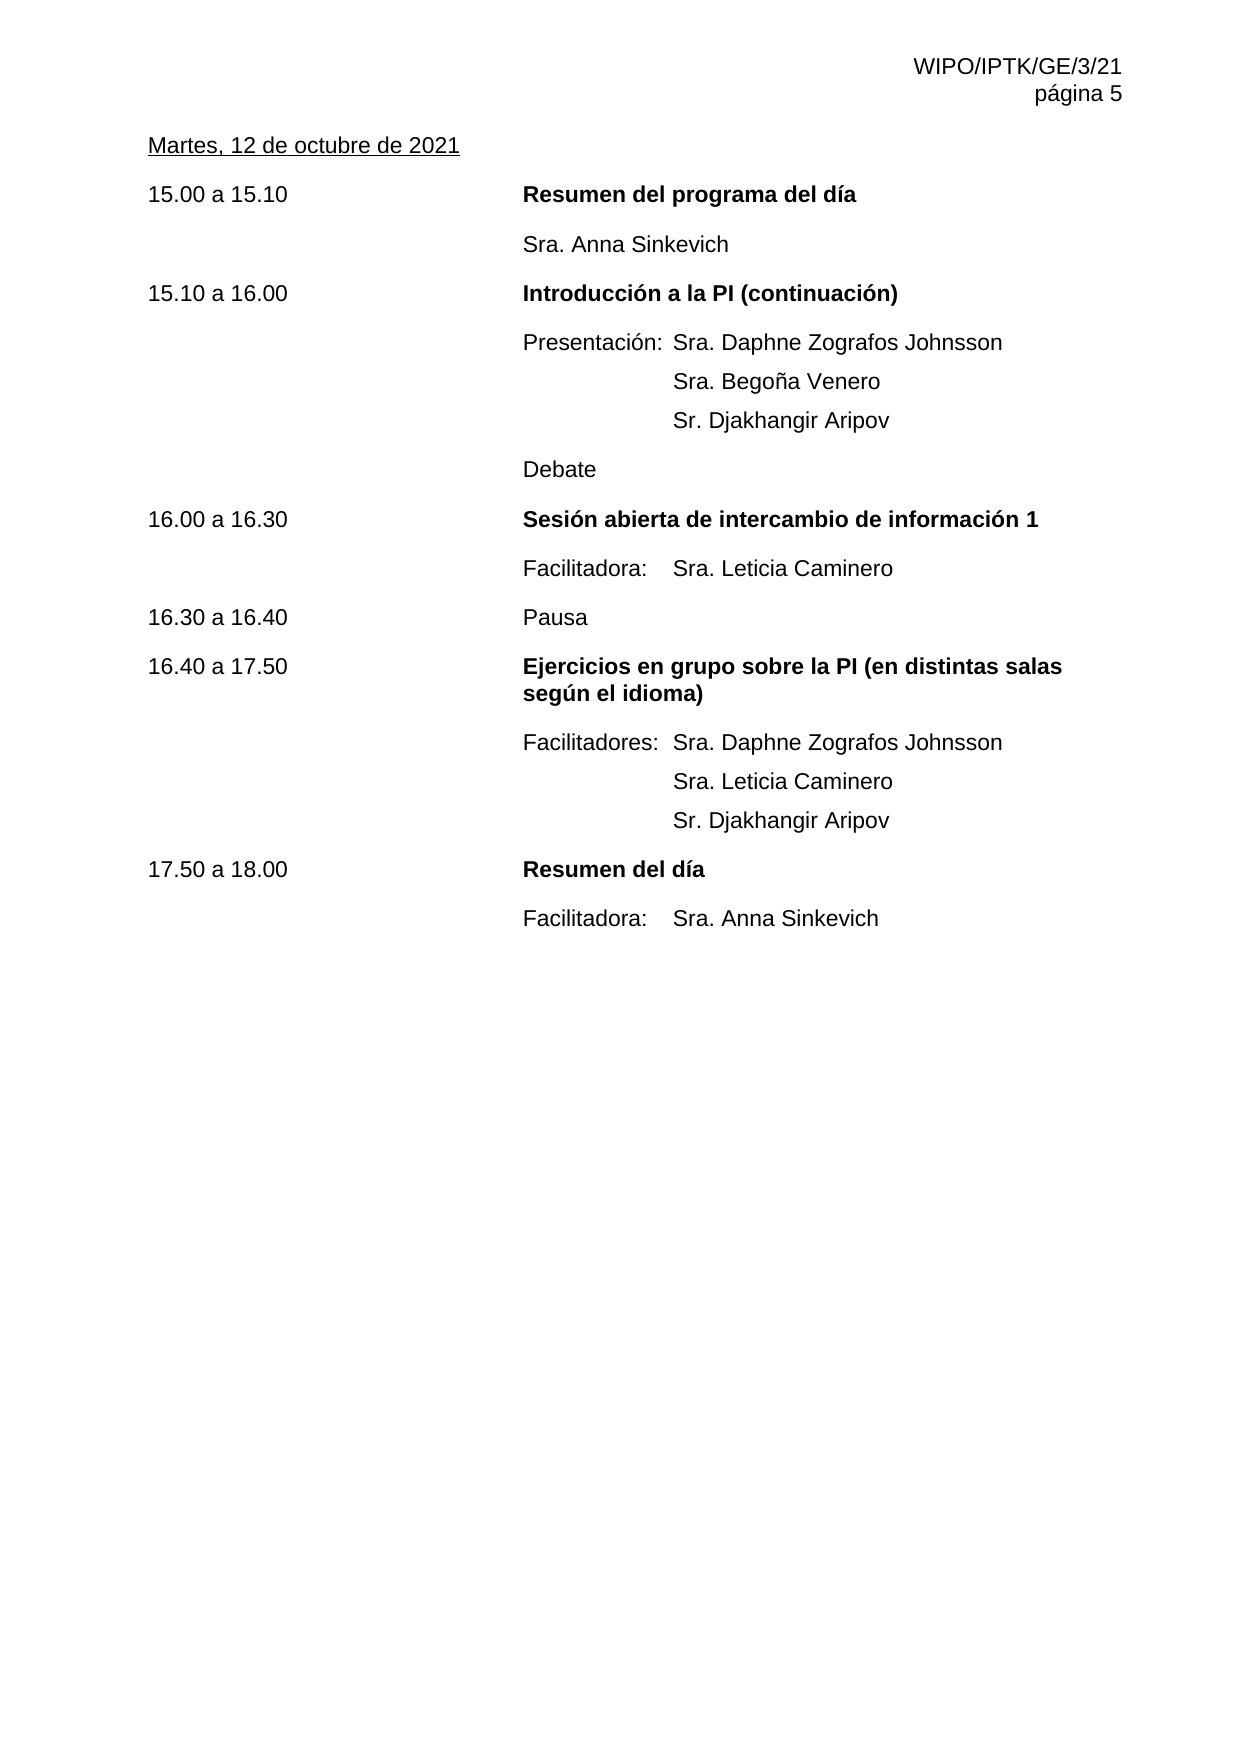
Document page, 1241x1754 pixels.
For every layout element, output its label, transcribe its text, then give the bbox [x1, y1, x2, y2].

text Presentación: Sra. Daphne Zografos Johnsson [523, 329, 1122, 356]
text Facilitadora: Sra. Leticia Caminero [523, 555, 1122, 581]
text Facilitadores: Sra. Daphne Zografos Johnsson [523, 729, 1122, 755]
text 17.50 a 18.00 Resumen del día [148, 856, 1122, 882]
text 15.10 a 16.00 Introducción a la PI (continuación) [148, 280, 1122, 306]
text Debate [523, 456, 1122, 483]
text Martes, 12 de octubre de 2021 [148, 132, 1122, 158]
text 16.40 a 17.50 Ejercicios en grupo sobre la PI (en distintas salas según el idioma) [148, 653, 1122, 706]
text Sra. Begoña Venero [673, 368, 1122, 394]
text Sra. Leticia Caminero [673, 768, 1122, 794]
text 15.00 a 15.10 Resumen del programa del día [148, 181, 1122, 208]
text Sr. Djakhangir Aripov [673, 407, 1122, 433]
text 16.30 a 16.40 Pausa [148, 604, 1122, 630]
text Sr. Djakhangir Aripov [673, 807, 1122, 833]
text Sra. Anna Sinkevich [523, 231, 1122, 257]
text 16.00 a 16.30 Sesión abierta de intercambio de información 1 [148, 506, 1122, 532]
text Facilitadora: Sra. Anna Sinkevich [523, 905, 1122, 932]
